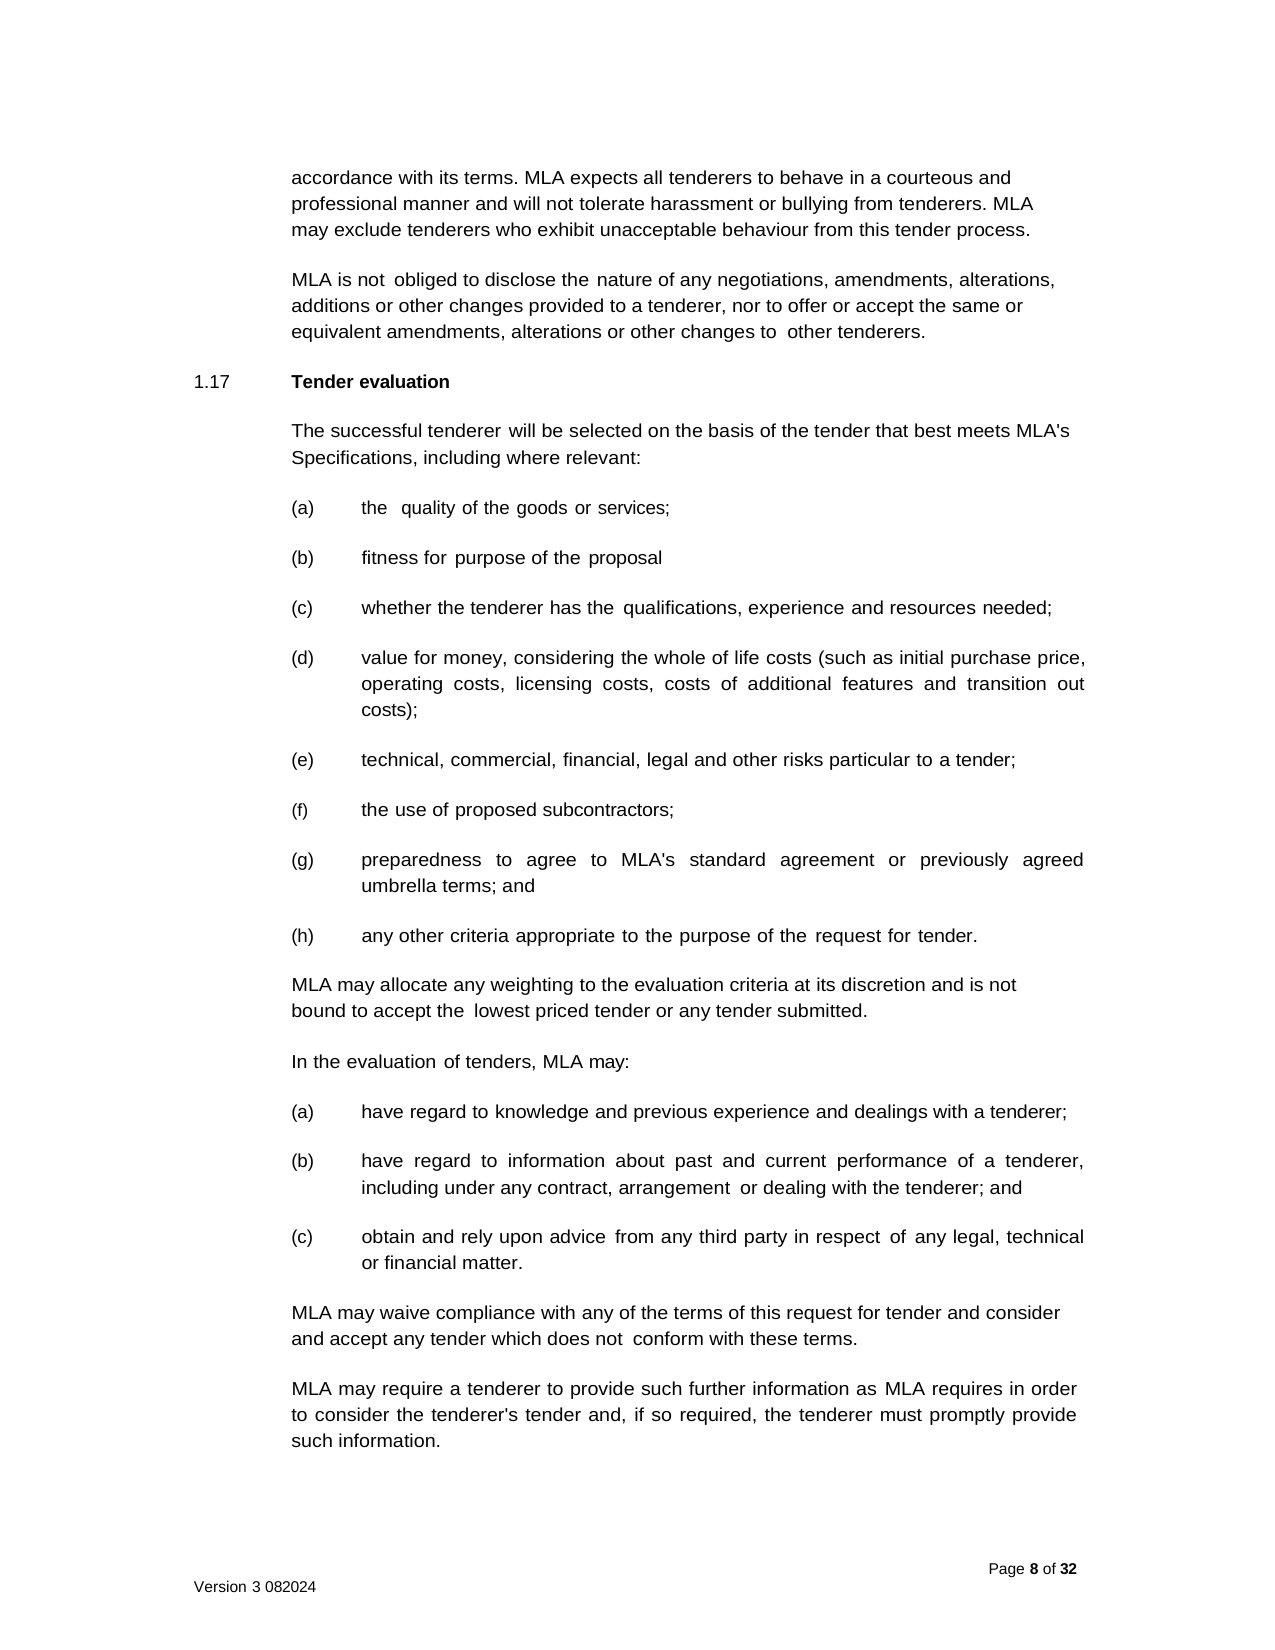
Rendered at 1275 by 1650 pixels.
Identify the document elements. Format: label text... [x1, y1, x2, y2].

list have regard to knowledge and previous experience and dealings with a tenderer; [291, 1101, 1119, 1122]
text accordance with its terms. MLA expects all tenderers to behave in a courteous and professional manner and will not tolerate harassment or bullying from tenderers. MLA may exclude tenderers who exhibit unacceptable behaviour from this tender process. [291, 167, 1066, 241]
list value for money, considering the whole of life costs (such as initial purchase price, operating costs, licensing costs, costs of additional features and transition out costs); [291, 646, 1086, 721]
list fitness for purpose of the proposal [291, 547, 1119, 568]
text MLA may allocate any weighting to the evaluation criteria at its discretion and is not bound to accept the lowest priced tender or any tender submitted. [291, 974, 1066, 1022]
list whether the tenderer has the qualifications, experience and resources needed; [291, 597, 1119, 618]
list obtain and rely upon advice from any third party in respect of any legal, technical or financial matter. [291, 1226, 1084, 1274]
list the quality of the goods or services; [291, 497, 1119, 518]
text MLA is not obliged to disclose the nature of any negotiations, amendments, alterations, additions or other changes provided to a tenderer, nor to offer or accept the same or equivalent amendments, alterations or other changes to other tenderers. [291, 269, 1084, 343]
text MLA may waive compliance with any of the terms of this request for tender and consider and accept any tender which does not conform with these terms. [291, 1302, 1077, 1350]
list any other criteria appropriate to the purpose of the request for tender. [291, 924, 1119, 946]
list preparedness to agree to MLA's standard agreement or previously agreed umbrella terms; and [291, 848, 1084, 896]
list technical, commercial, financial, legal and other risks particular to a tender; [291, 749, 1119, 770]
text In the evaluation of tenders, MLA may: [291, 1051, 1119, 1072]
text MLA may require a tenderer to provide such further information as MLA requires in order to consider the tenderer's tender and, if so required, the tenderer must promptly provide such information. [291, 1377, 1077, 1451]
text The successful tenderer will be selected on the basis of the tender that best meets MLA's Specifications, including where relevant: [291, 420, 1077, 469]
list have regard to information about past and current performance of a tenderer, including under any contract, arrangement or dealing with the tenderer; and [291, 1150, 1085, 1198]
subtitle Tender evaluation [194, 371, 1119, 392]
list the use of proposed subcontractors; [291, 799, 1119, 820]
